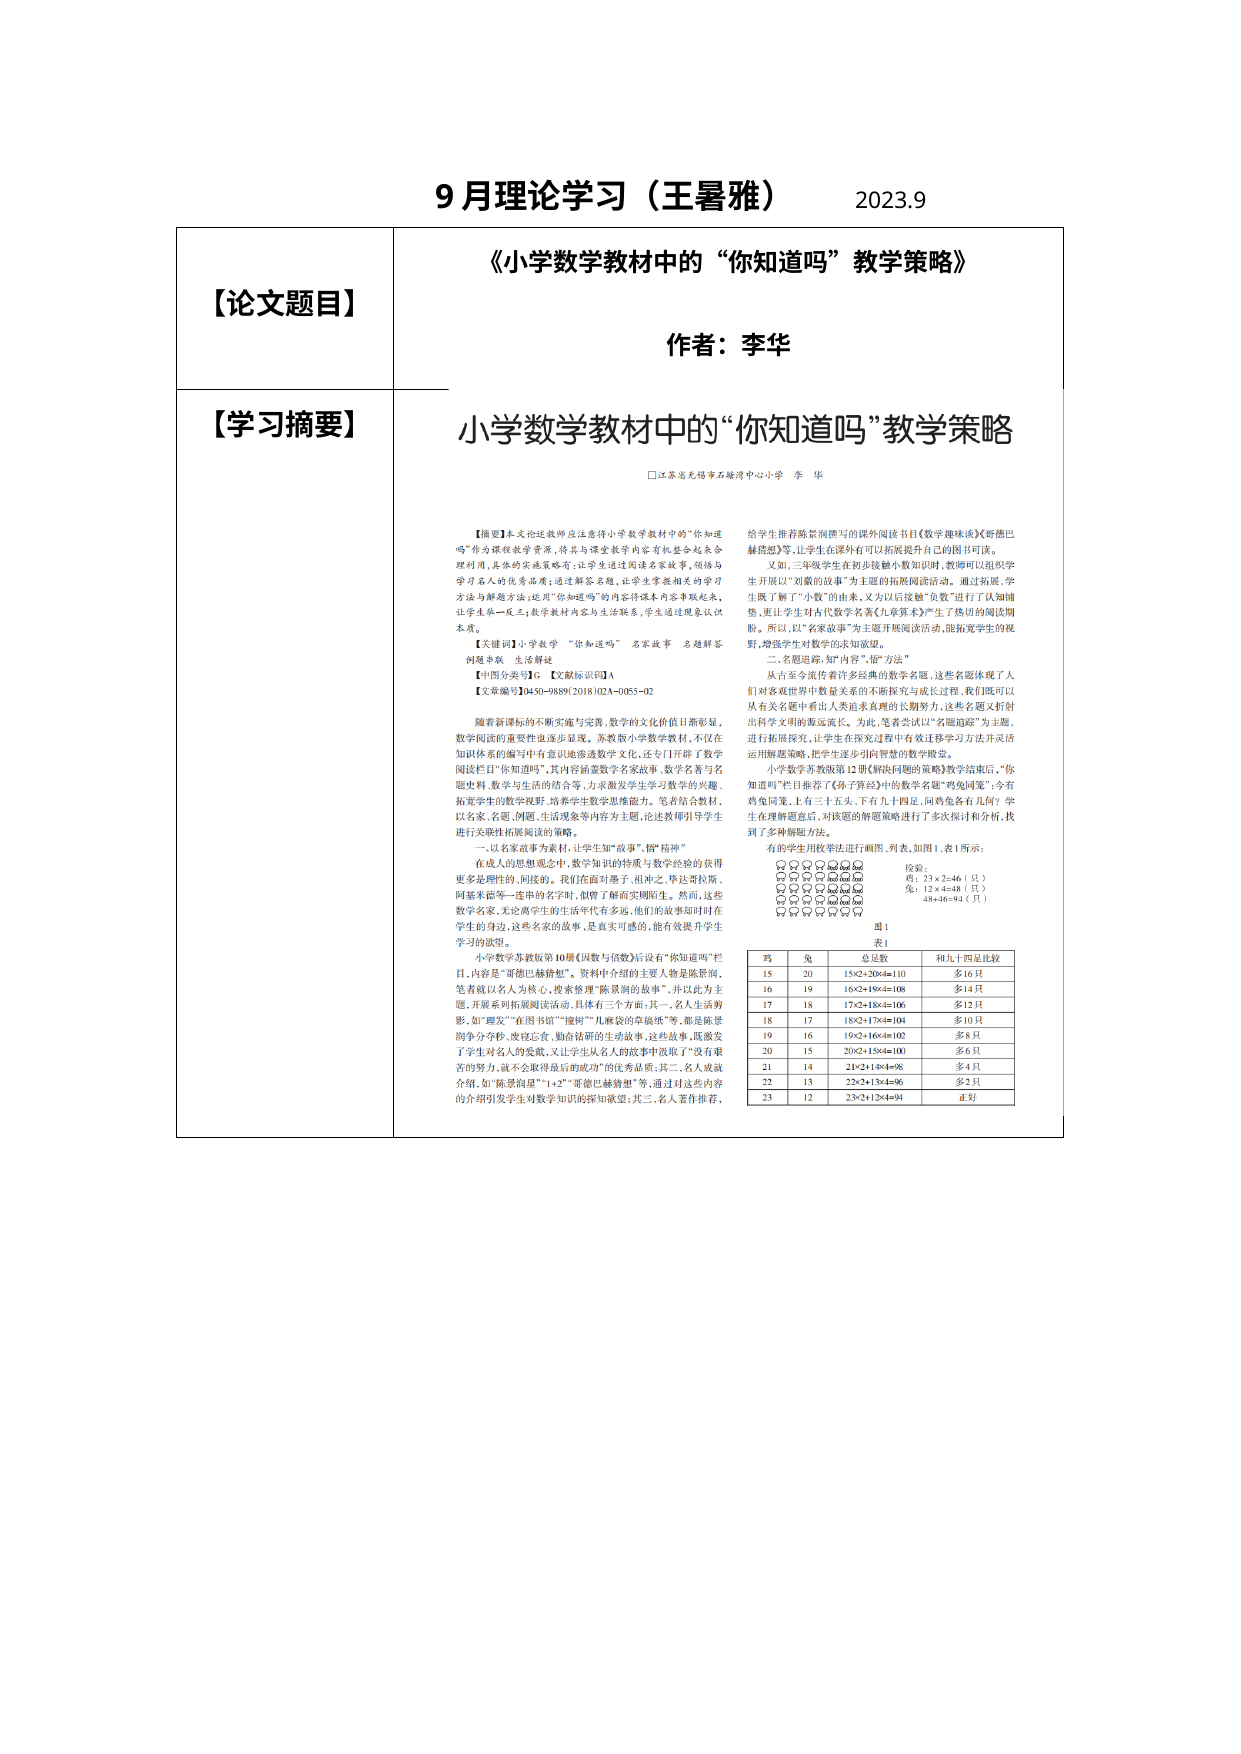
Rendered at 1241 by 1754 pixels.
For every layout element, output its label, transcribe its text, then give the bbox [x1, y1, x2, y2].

table_cell 【学习摘要】 [177, 390, 393, 1137]
picture [448, 389, 1064, 1116]
table_cell [394, 390, 1063, 1137]
text 9月理论学习（王暑雅） 2023.9 [187, 162, 1053, 227]
table_header 【论文题目】 [177, 228, 393, 389]
table_header 《小学数学教材中的“你知道吗”教学策略》 作者：李华 [394, 228, 1063, 389]
